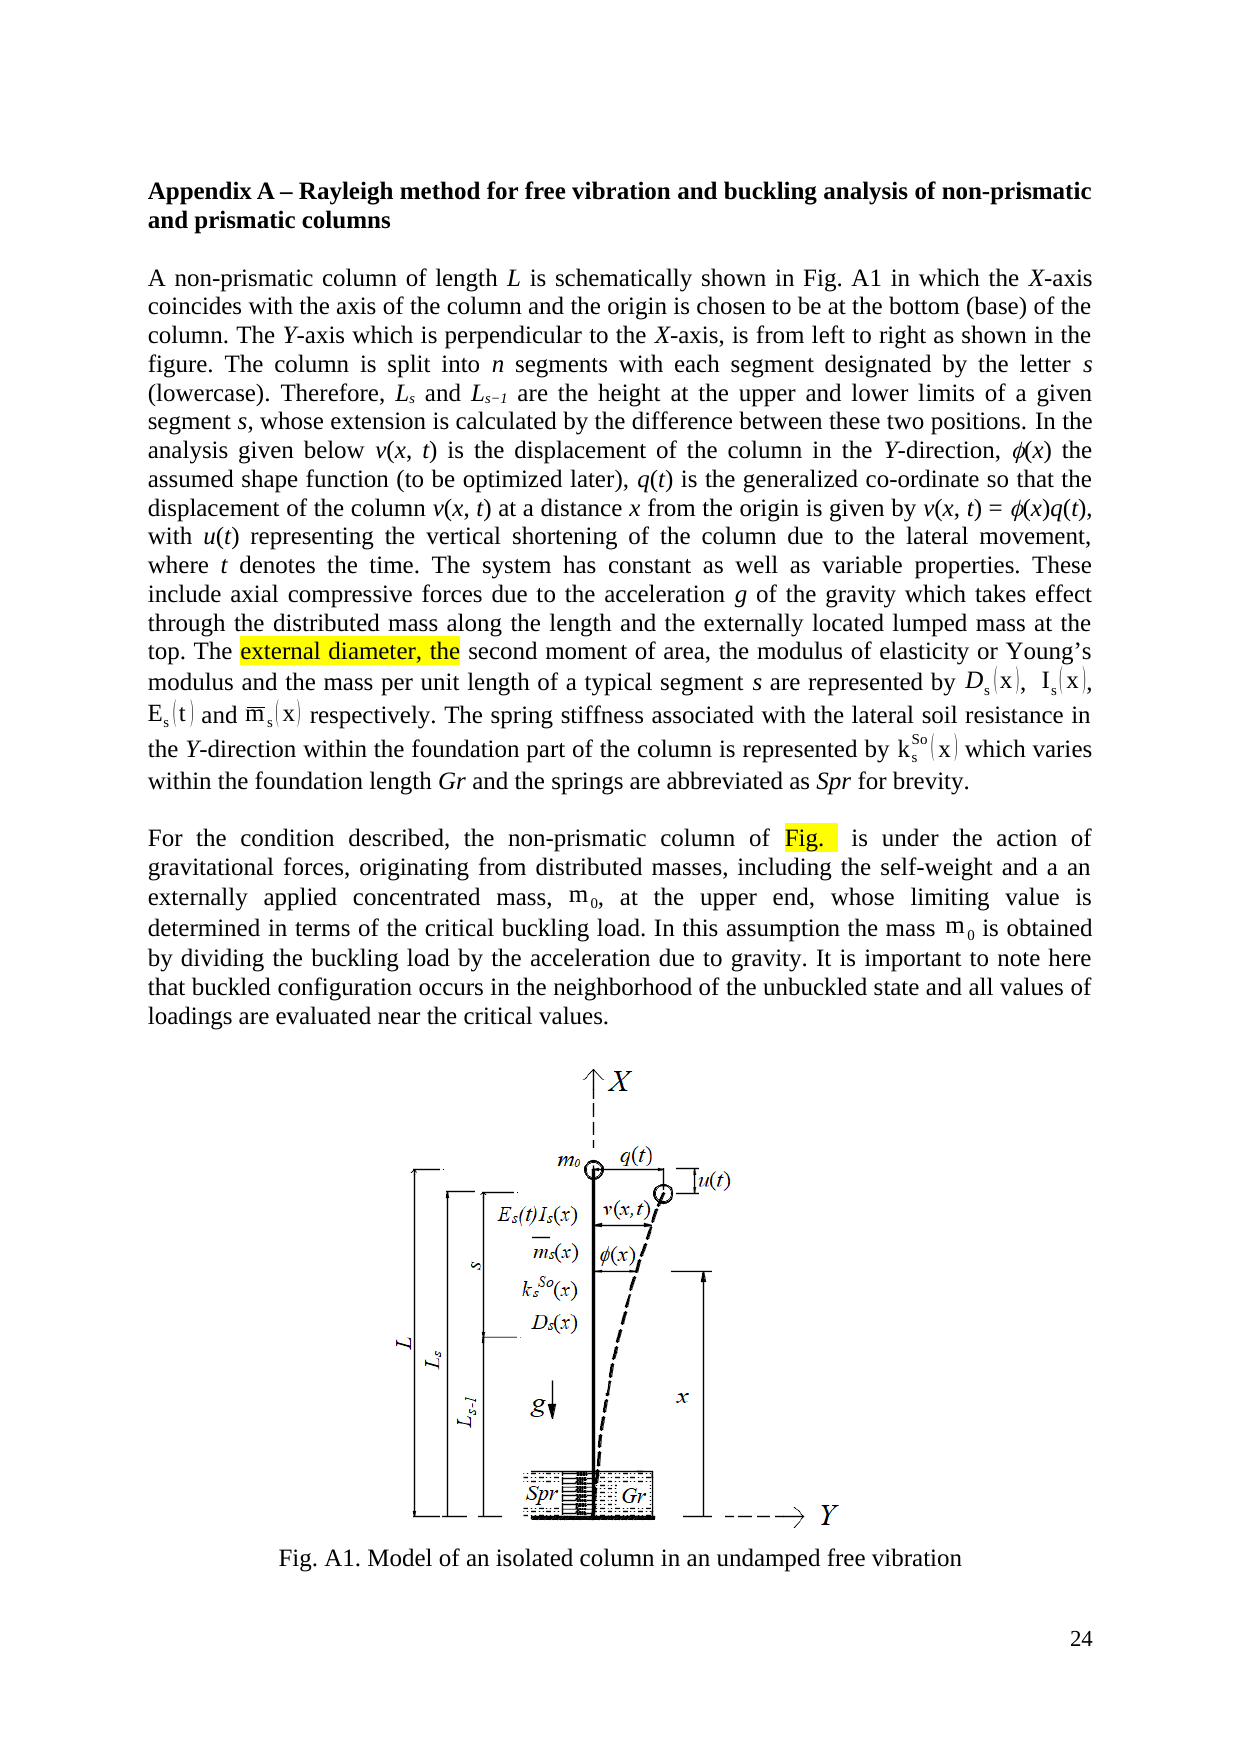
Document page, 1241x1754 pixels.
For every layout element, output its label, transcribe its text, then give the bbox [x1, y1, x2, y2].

picture [385, 1058, 856, 1531]
text Fig. A1. Model of an isolated column in an undamped free vibration [148, 1543, 1092, 1572]
subtitle Appendix A – Rayleigh method for free vibration and buckling analysis of non-prismatic and prismatic columns [148, 176, 1092, 234]
text A non-prismatic column of length L is schematically shown in Fig. A1 in which the X-axis coincides with the axis of the column and the origin is chosen to be at the bottom (base) of the column. The Y-axis which is perpendicular to the X-axis, is from left to right as shown in the figure. The column is split into n segments with each segment designated by the letter s (lowercase). Therefore, Ls and Ls−1 are the height at the upper and lower limits of a given segment s, whose extension is calculated by the difference between these two positions. In the analysis given below v(x, t) is the displacement of the column in the Y-direction, (x) the assumed shape function (to be optimized later), q(t) is the generalized co-ordinate so that the displacement of the column v(x, t) at a distance x from the origin is given by v(x, t) = (x)q(t), with u(t) representing the vertical shortening of the column due to the lateral movement, where t denotes the time. The system has constant as well as variable properties. These include axial compressive forces due to the acceleration g of the gravity which takes effect through the distributed mass along the length and the externally located lumped mass at the top. The external diameter, the second moment of area, the modulus of elasticity or Young’s modulus and the mass per unit length of a typical segment s are represented by , , and respectively. The spring stiffness associated with the lateral soil resistance in the Y-direction within the foundation part of the column is represented by which varies within the foundation length Gr and the springs are abbreviated as Spr for brevity. [148, 263, 1092, 794]
text For the condition described, the non-prismatic column of Fig. A1 is under the action of gravitational forces, originating from distributed masses, including the self-weight and a an externally applied concentrated mass, , at the upper end, whose limiting value is determined in terms of the critical buckling load. In this assumption the mass is obtained by dividing the buckling load by the acceleration due to gravity. It is important to note here that buckled configuration occurs in the neighborhood of the unbuckled state and all values of loadings are evaluated near the critical values. [148, 823, 1092, 1030]
